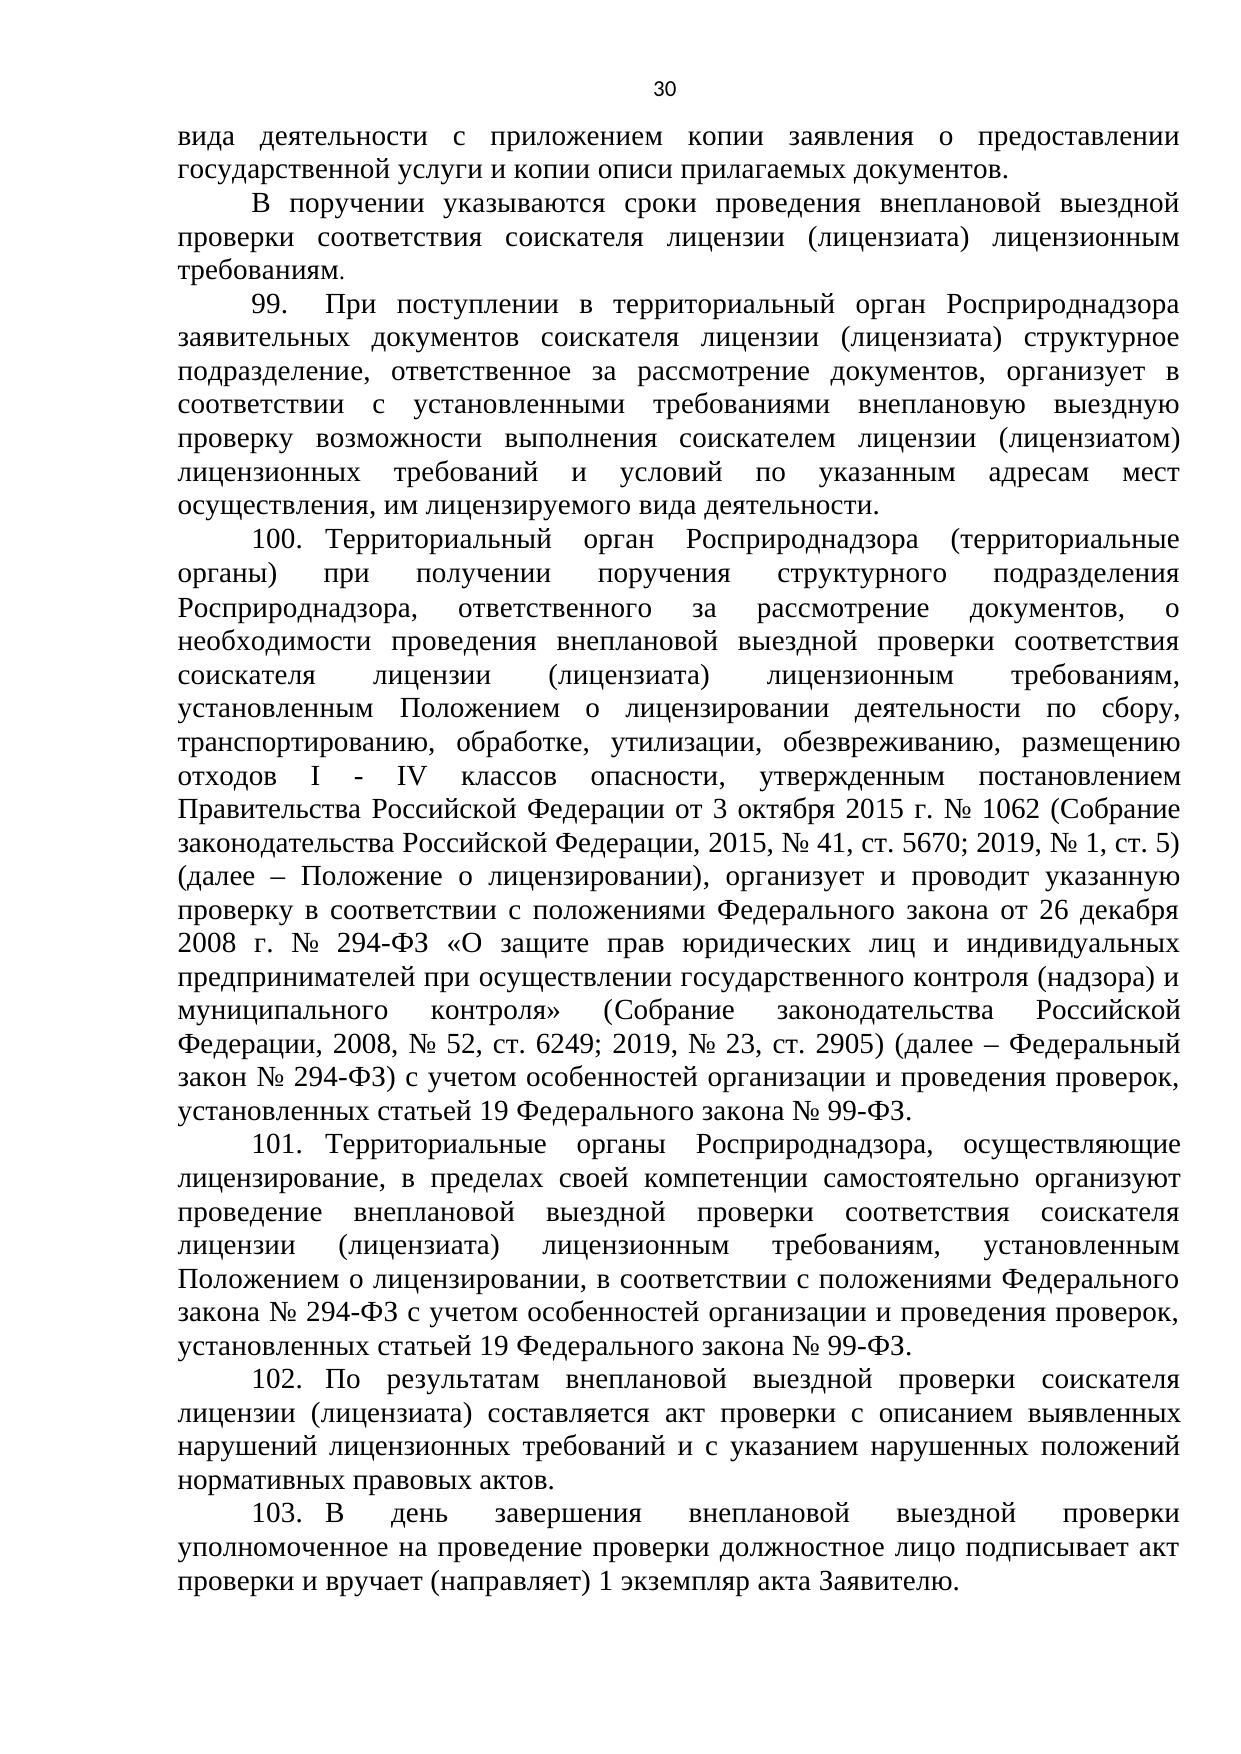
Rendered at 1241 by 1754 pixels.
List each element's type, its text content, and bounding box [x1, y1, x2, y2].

text 101. Территориальные органы Росприроднадзора, осуществляющие лицензирование, в пределах своей компетенции самостоятельно организуют проведение внеплановой выездной проверки соответствия соискателя лицензии (лицензиата) лицензионным требованиям, установленным Положением о лицензировании, в соответствии с положениями Федерального закона № 294-ФЗ с учетом особенностей организации и проведения проверок, установленных статьей 19 Федерального закона № 99-ФЗ. [177, 1127, 1181, 1361]
text 100. Территориальный орган Росприроднадзора (территориальные органы) при получении поручения структурного подразделения Росприроднадзора, ответственного за рассмотрение документов, о необходимости проведения внеплановой выездной проверки соответствия соискателя лицензии (лицензиата) лицензионным требованиям, установленным Положением о лицензировании деятельности по сбору, транспортированию, обработке, утилизации, обезвреживанию, размещению отходов I - IV классов опасности, утвержденным постановлением Правительства Российской Федерации от 3 октября 2015 г. № 1062 (Собрание законодательства Российской Федерации, 2015, № 41, ст. 5670; 2019, № 1, ст. 5) (далее – Положение о лицензировании), организует и проводит указанную проверку в соответствии с положениями Федерального закона от 26 декабря 2008 г. № 294-ФЗ «О защите прав юридических лиц и индивидуальных предпринимателей при осуществлении государственного контроля (надзора) и муниципального контроля» (Собрание законодательства Российской Федерации, 2008, № 52, ст. 6249; 2019, № 23, ст. 2905) (далее – Федеральный закон № 294-ФЗ) с учетом особенностей организации и проведения проверок, установленных статьей 19 Федерального закона № 99-ФЗ. [177, 521, 1181, 1127]
text В поручении указываются сроки проведения внеплановой выездной проверки соответствия соискателя лицензии (лицензиата) лицензионным требованиям. [177, 185, 1181, 286]
text 102. По результатам внеплановой выездной проверки соискателя лицензии (лицензиата) составляется акт проверки с описанием выявленных нарушений лицензионных требований и с указанием нарушенных положений нормативных правовых актов. [177, 1361, 1181, 1496]
text 103. В день завершения внеплановой выездной проверки уполномоченное на проведение проверки должностное лицо подписывает акт проверки и вручает (направляет) 1 экземпляр акта Заявителю. [177, 1496, 1181, 1596]
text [177, 118, 1181, 185]
text 99. При поступлении в территориальный орган Росприроднадзора заявительных документов соискателя лицензии (лицензиата) структурное подразделение, ответственное за рассмотрение документов, организует в соответствии с установленными требованиями внеплановую выездную проверку возможности выполнения соискателем лицензии (лицензиатом) лицензионных требований и условий по указанным адресам мест осуществления, им лицензируемого вида деятельности. [177, 286, 1181, 521]
